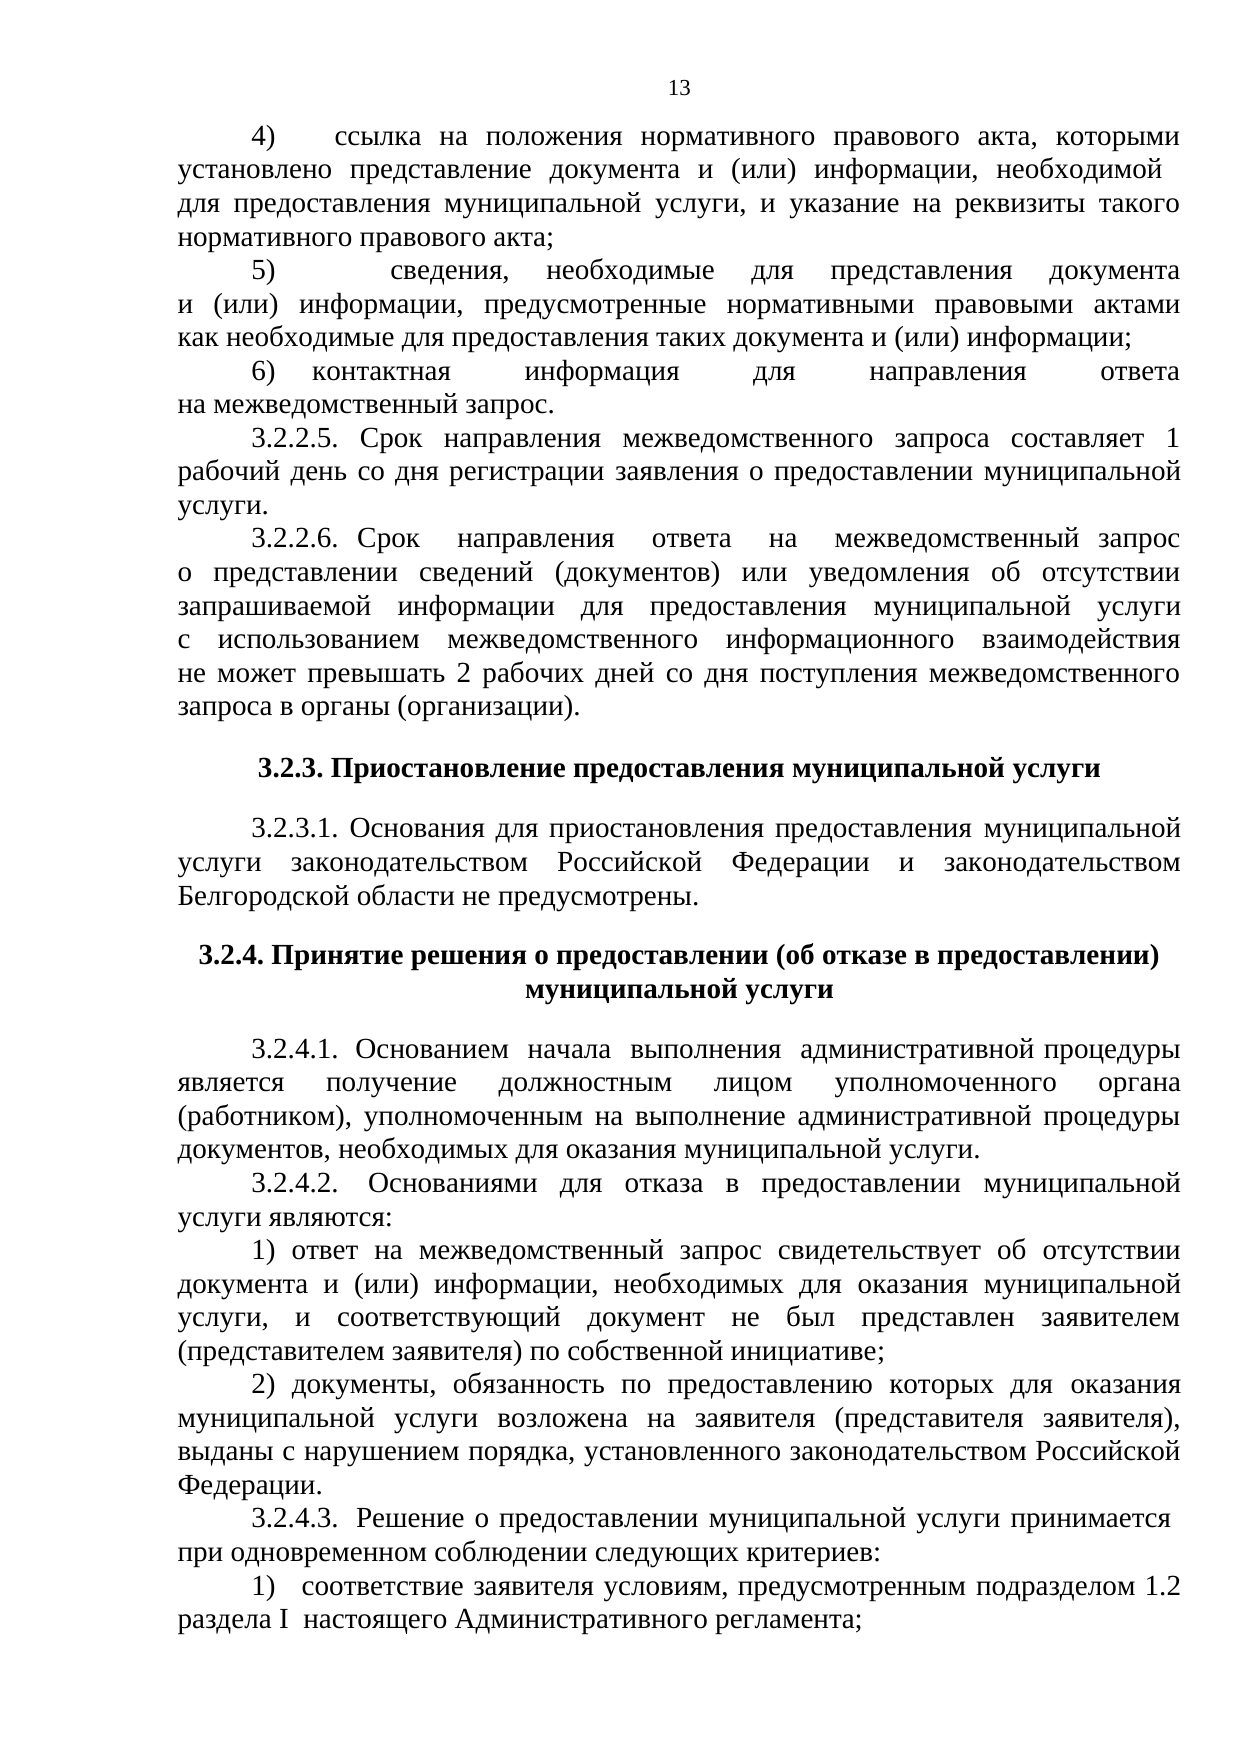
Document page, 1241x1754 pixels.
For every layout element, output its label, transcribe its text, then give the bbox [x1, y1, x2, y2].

text 1) соответствие заявителя условиям, предусмотренным подразделом 1.2 раздела I настоящего Административного регламента; [177, 1568, 1181, 1635]
text 3.2.4.1. Основанием начала выполнения административной процедуры является получение должностным лицом уполномоченного органа (работником), уполномоченным на выполнение административной процедуры документов, необходимых для оказания муниципальной услуги. [177, 1031, 1181, 1165]
text 3.2.3.1. Основания для приостановления предоставления муниципальной услуги законодательством Российской Федерации и законодательством Белгородской области не предусмотрены. [177, 811, 1181, 911]
text 6) контактная информация для направления ответа на межведомственный запрос. [177, 353, 1181, 420]
text 3.2.3. Приостановление предоставления муниципальной услуги [177, 751, 1181, 784]
text 3.2.4.2. Основаниями для отказа в предоставлении муниципальной услуги являются: [177, 1165, 1181, 1232]
text 3.2.2.5. Срок направления межведомственного запроса составляет 1 рабочий день со дня регистрации заявления о предоставлении муниципальной услуги. [177, 420, 1181, 521]
text 3.2.2.6. Срок направления ответа на межведомственный запрос о представлении сведений (документов) или уведомления об отсутствии запрашиваемой информации для предоставления муниципальной услуги с использованием межведомственного информационного взаимодействия не может превышать 2 рабочих дней со дня поступления межведомственного запроса в органы (организации). [177, 521, 1181, 722]
text 3.2.4.3. Решение о предоставлении муниципальной услуги принимается при одновременном соблюдении следующих критериев: [177, 1501, 1181, 1568]
text 3.2.4. Принятие решения о предоставлении (об отказе в предоставлении) муниципальной услуги [177, 937, 1181, 1004]
text 1) ответ на межведомственный запрос свидетельствует об отсутствии документа и (или) информации, необходимых для оказания муниципальной услуги, и соответствующий документ не был представлен заявителем (представителем заявителя) по собственной инициативе; [177, 1232, 1181, 1366]
text 5) сведения, необходимые для представления документа и (или) информации, предусмотренные нормативными правовыми актами как необходимые для предоставления таких документа и (или) информации; [177, 252, 1181, 353]
text 4) ссылка на положения нормативного правового акта, которыми установлено представление документа и (или) информации, необходимой для предоставления муниципальной услуги, и указание на реквизиты такого нормативного правового акта; [177, 118, 1181, 252]
text 2) документы, обязанность по предоставлению которых для оказания муниципальной услуги возложена на заявителя (представителя заявителя), выданы с нарушением порядка, установленного законодательством Российской Федерации. [177, 1366, 1181, 1501]
